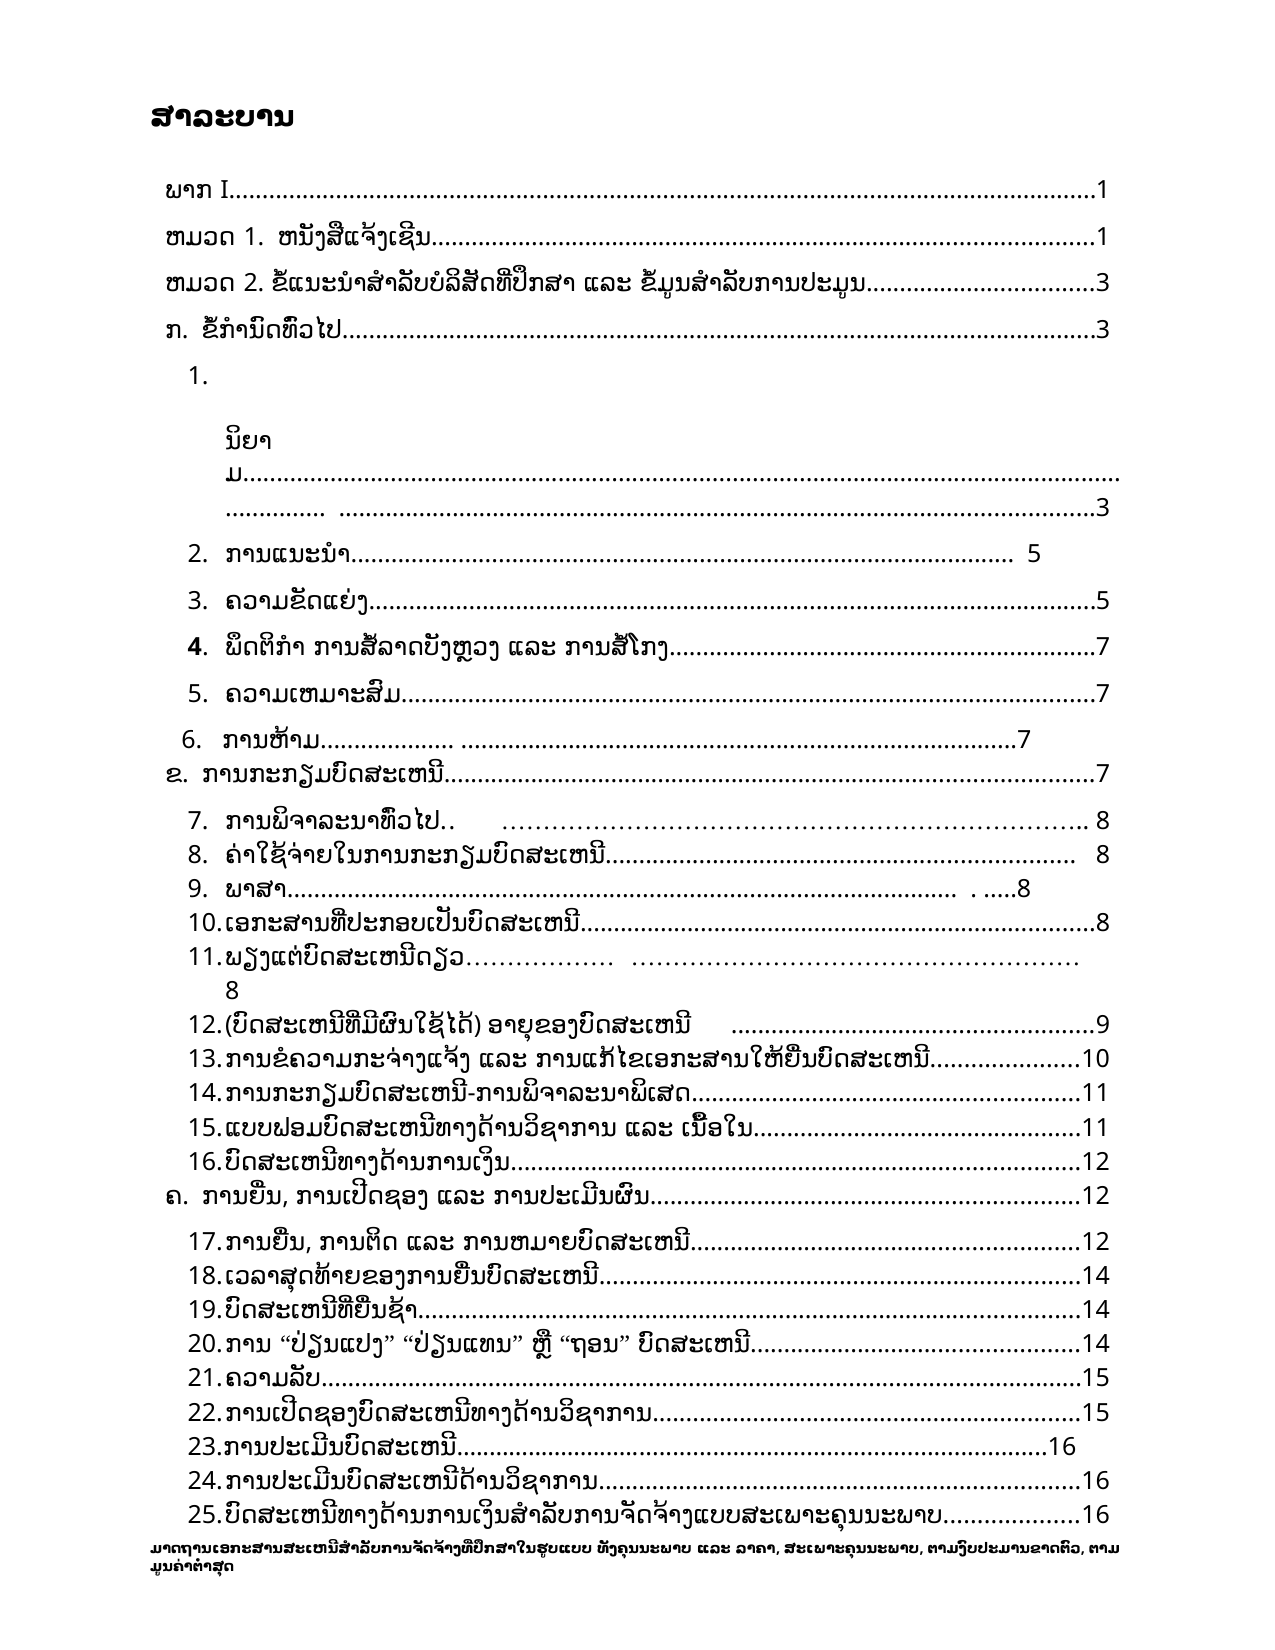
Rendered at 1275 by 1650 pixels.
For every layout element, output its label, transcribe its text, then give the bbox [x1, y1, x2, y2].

text ສາລະບານ [150, 99, 1125, 133]
